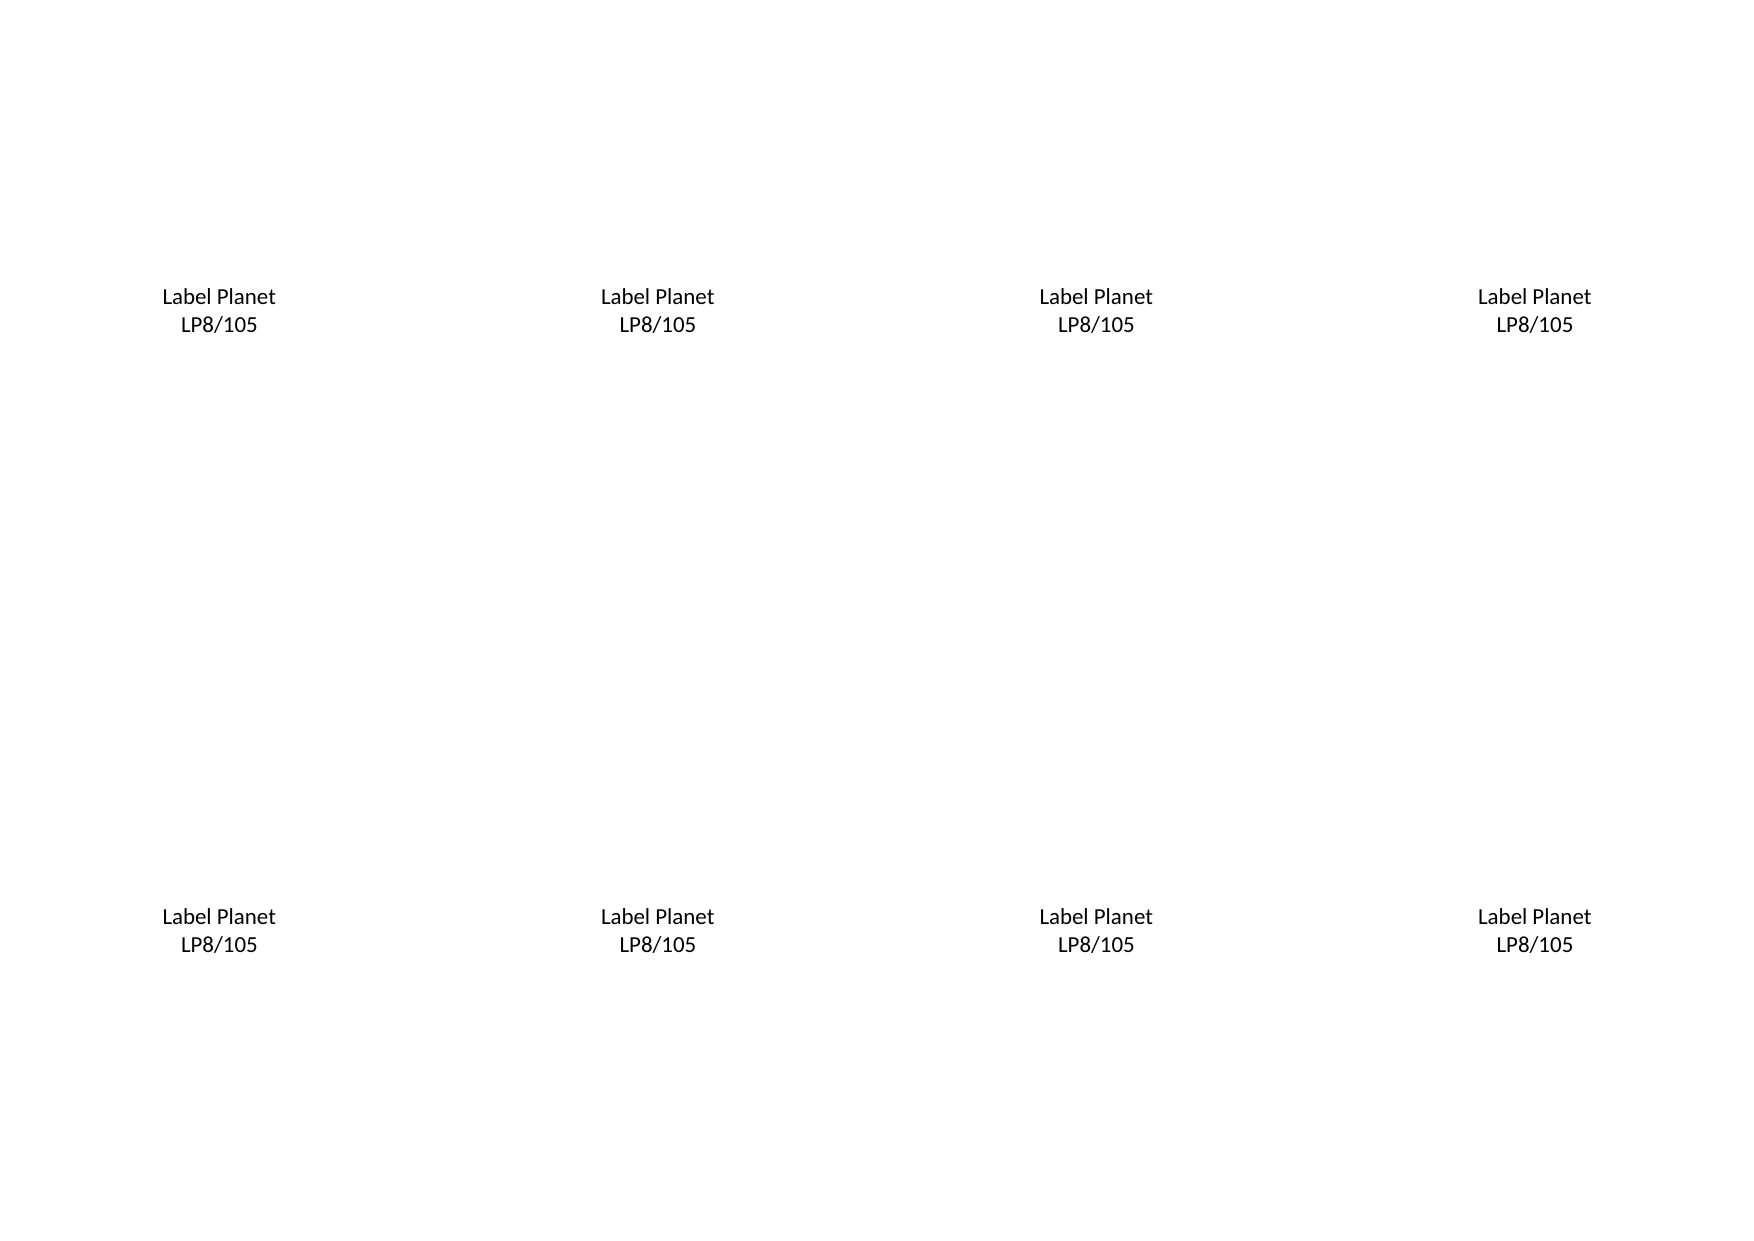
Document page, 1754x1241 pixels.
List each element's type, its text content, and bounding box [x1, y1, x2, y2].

table_cell Label Planet LP8/105 [1316, 620, 1754, 1240]
table_header Label Planet LP8/105 [877, 0, 1316, 620]
table_cell Label Planet LP8/105 [439, 620, 877, 1240]
table_cell Label Planet LP8/105 [877, 620, 1316, 1240]
table_header Label Planet LP8/105 [1316, 0, 1754, 620]
table_header Label Planet LP8/105 [439, 0, 877, 620]
table_cell Label Planet LP8/105 [0, 620, 438, 1240]
table_header Label Planet LP8/105 [0, 0, 438, 620]
